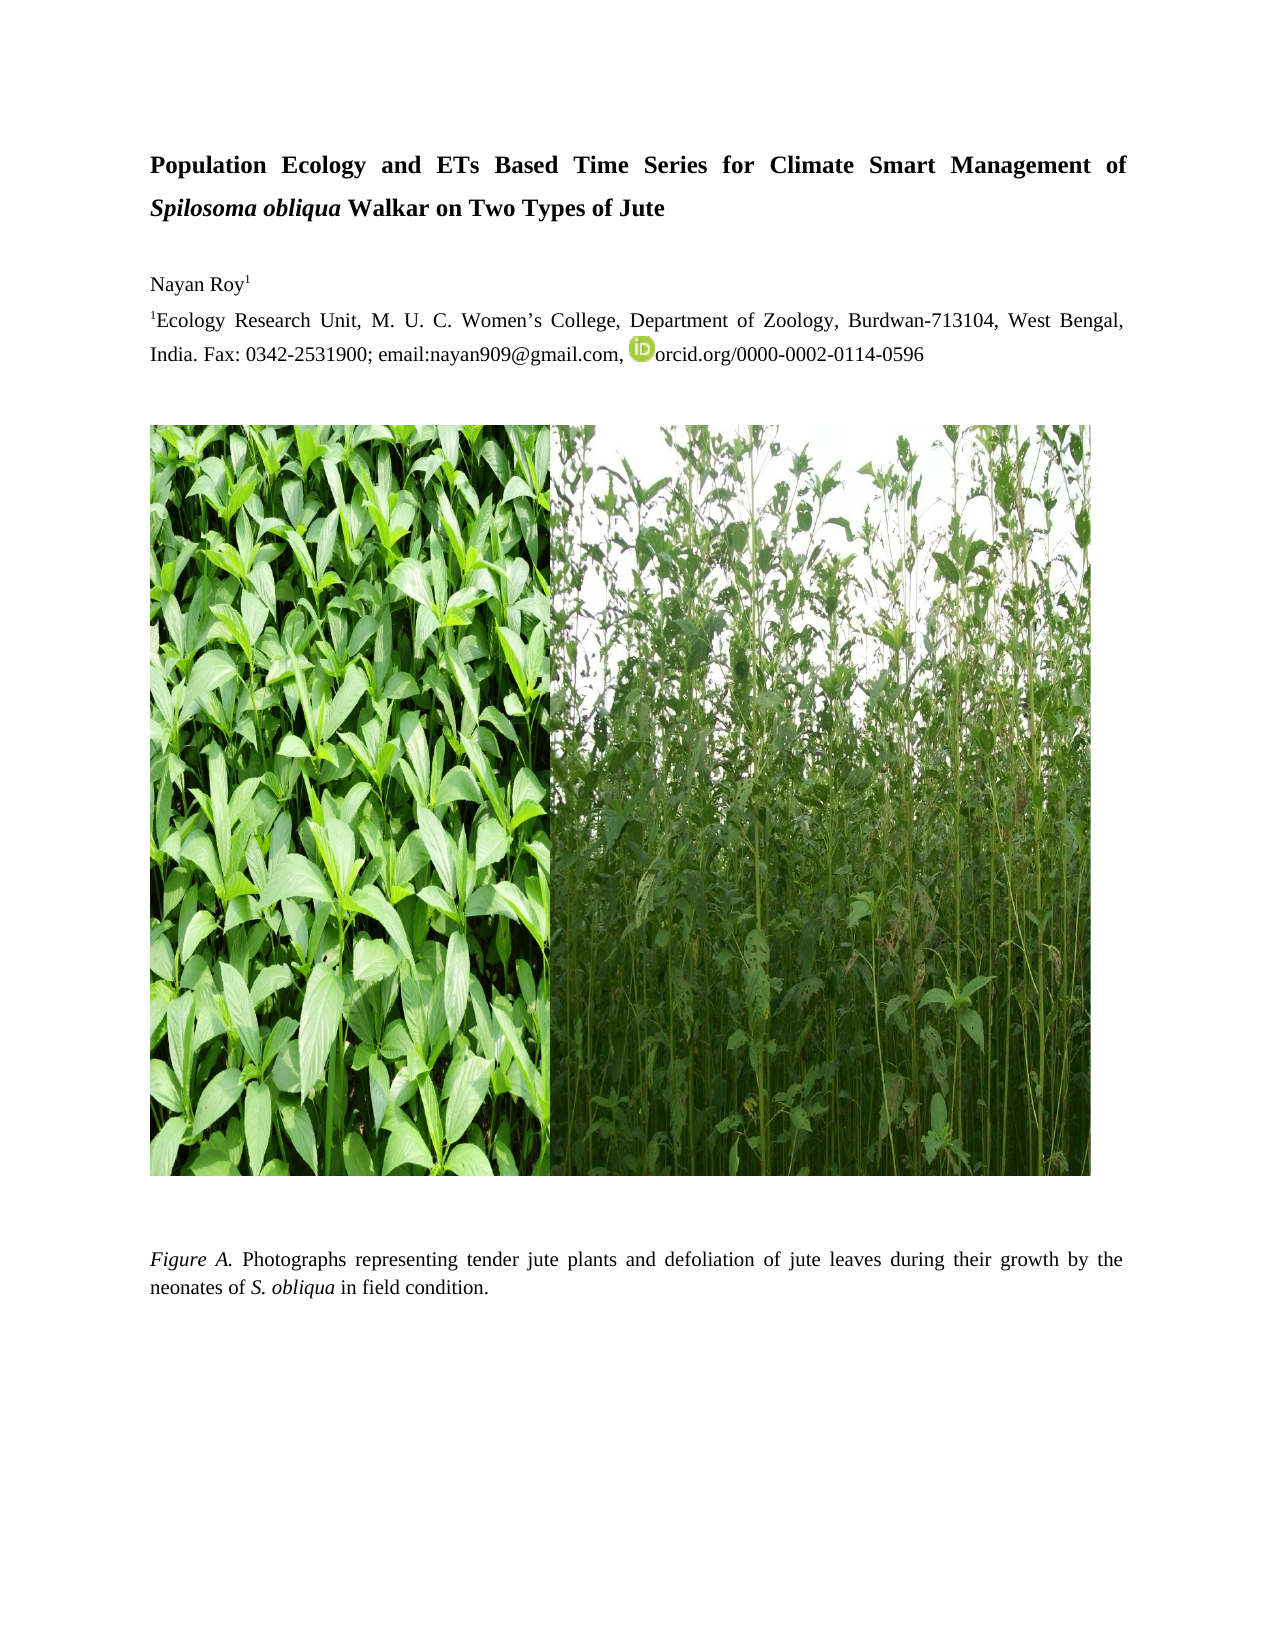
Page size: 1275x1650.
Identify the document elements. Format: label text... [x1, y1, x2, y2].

text Population Ecology and ETs Based Time Series for Climate Smart Management of Spilosoma obliqua Walkar on Two Types of Jute [150, 150, 1127, 222]
text Nayan Roy1 [150, 272, 1125, 296]
picture [150, 425, 1091, 1176]
text 1Ecology Research Unit, M. U. C. Women’s College, Department of Zoology, Burdwan-713104, West Bengal, India. Fax: 0342-2531900; email:nayan909@gmail.com, orcid.org/0000-0002-0114-0596 [150, 308, 1125, 366]
text Figure A. Photographs representing tender jute plants and defoliation of jute leaves during their growth by the neonates of S. obliqua in field condition. [150, 1247, 1125, 1299]
picture [629, 336, 655, 362]
